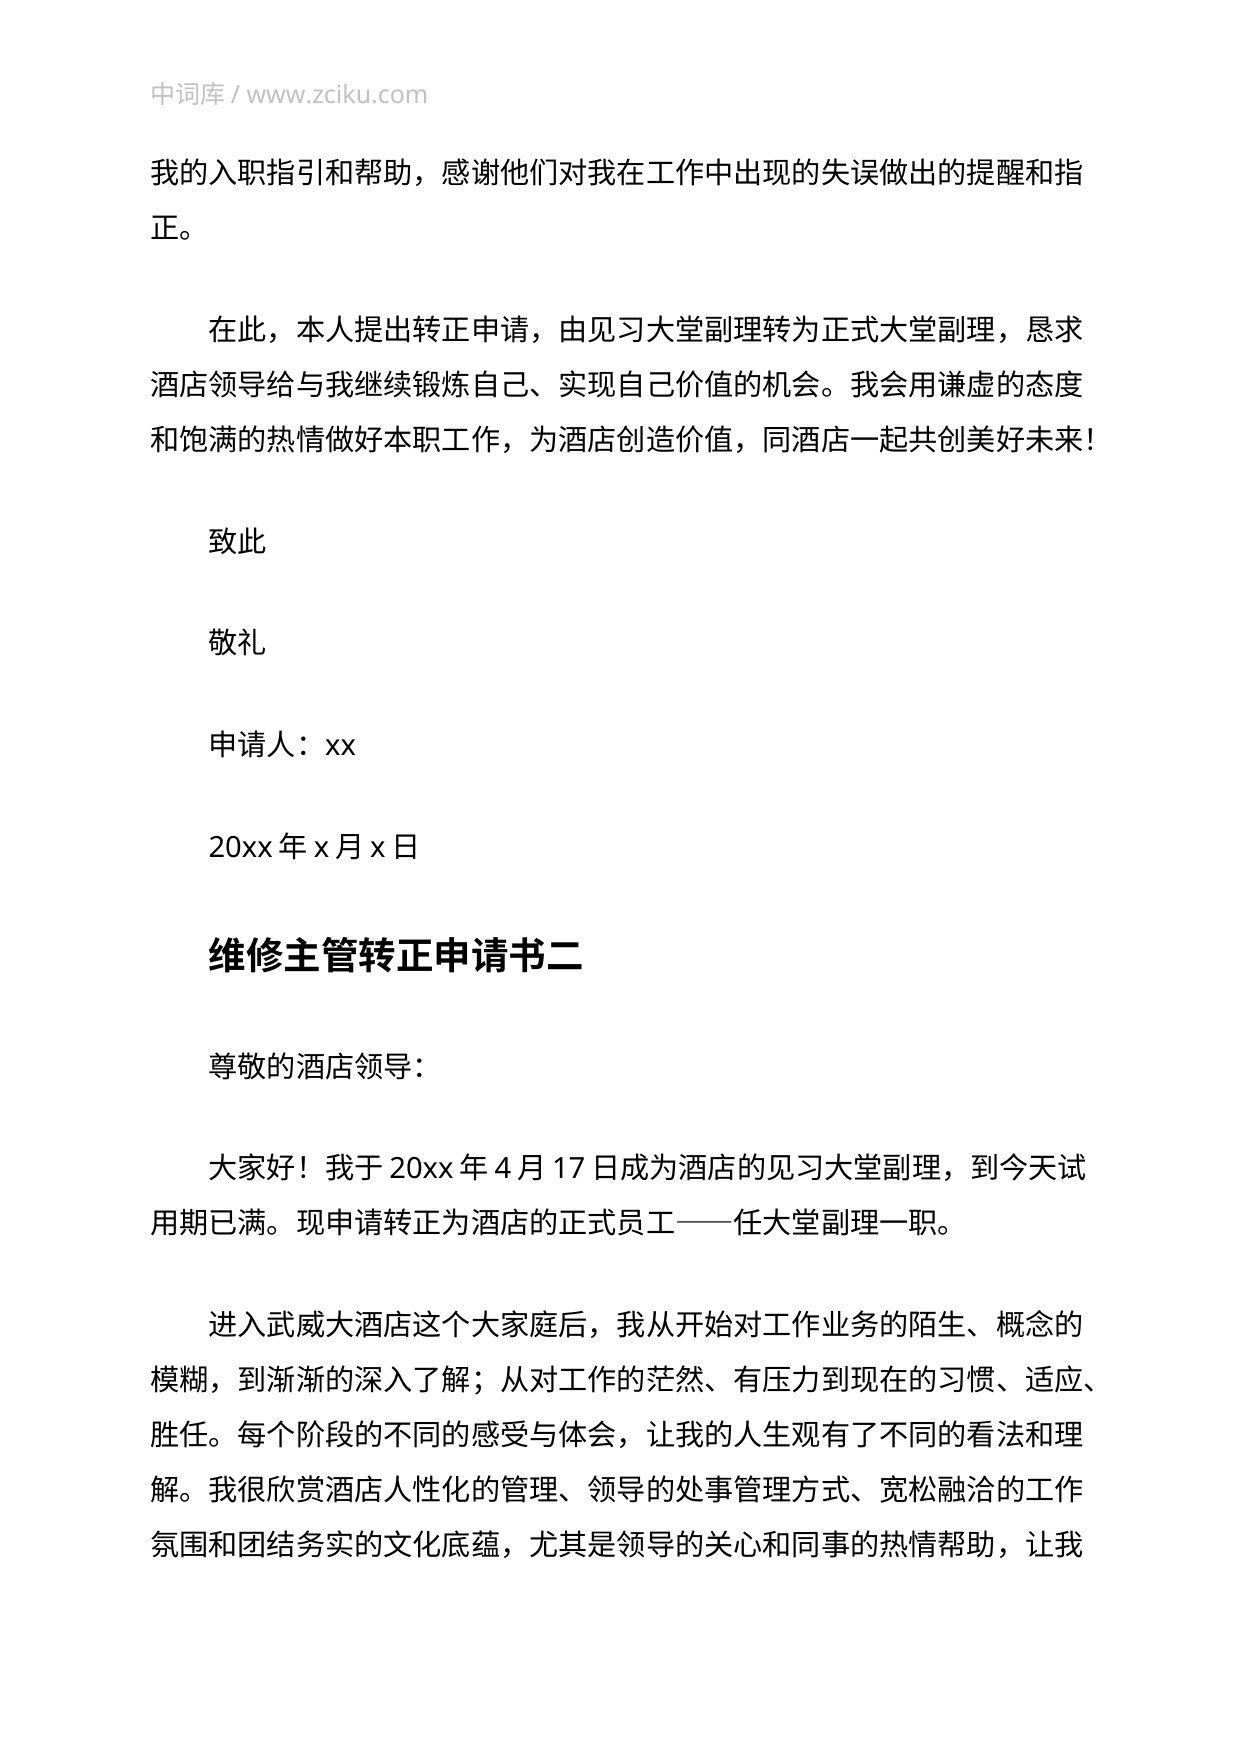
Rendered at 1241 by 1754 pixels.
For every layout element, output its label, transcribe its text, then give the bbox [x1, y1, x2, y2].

text 尊敬的酒店领导： [150, 1043, 1090, 1085]
text 申请人：xx [150, 722, 1090, 764]
text 大家好！我于20xx年4月17日成为酒店的见习大堂副理，到今天试用期已满。现申请转正为酒店的正式员工——任大堂副理一职。 [150, 1145, 1090, 1242]
text 维修主管转正申请书二 [150, 926, 1090, 980]
text 在此，本人提出转正申请，由见习大堂副理转为正式大堂副理，恳求酒店领导给与我继续锻炼自己、实现自己价值的机会。我会用谦虚的态度和饱满的热情做好本职工作，为酒店创造价值，同酒店一起共创美好未来！ [150, 307, 1090, 459]
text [150, 1302, 1090, 1563]
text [150, 150, 1090, 247]
text 致此 [150, 518, 1090, 561]
text 敬礼 [150, 620, 1090, 662]
text 20xx年x月x日 [150, 824, 1090, 866]
